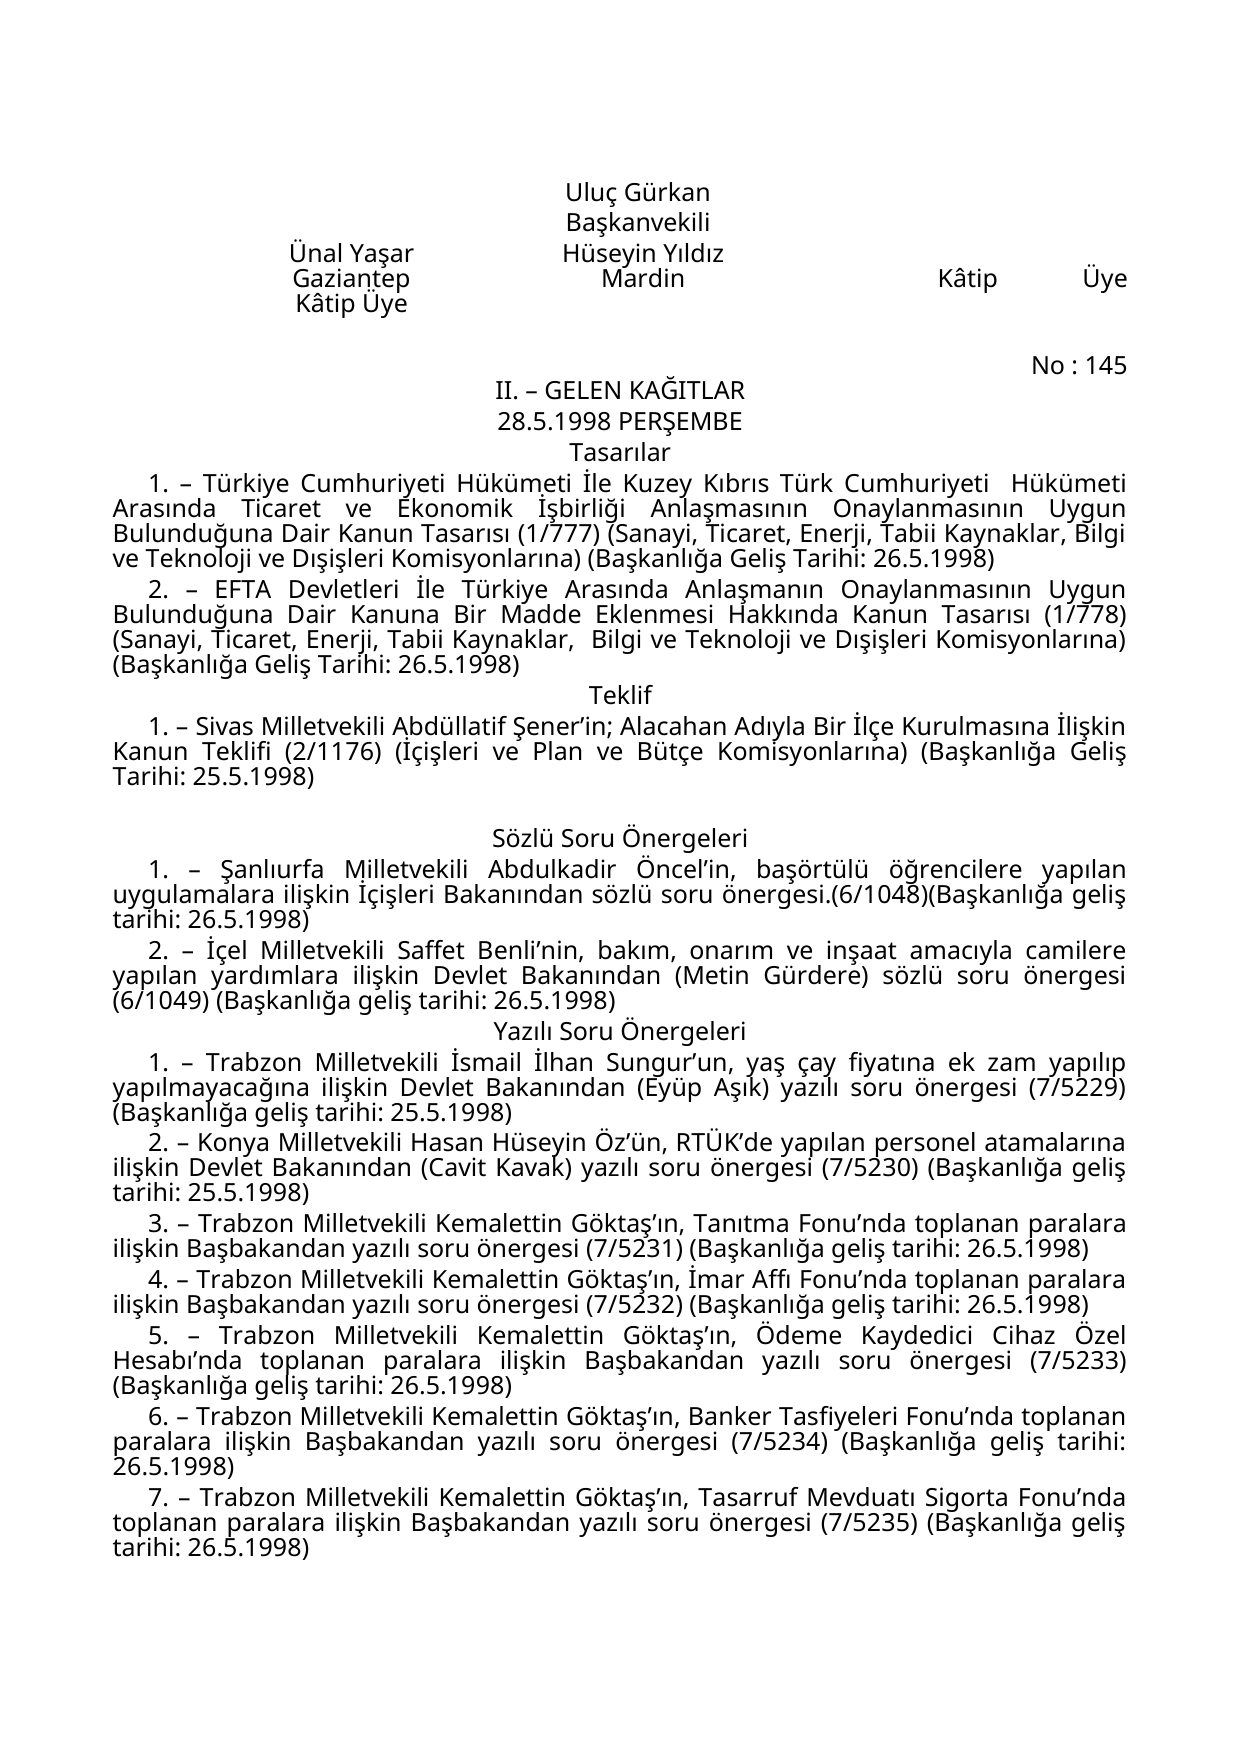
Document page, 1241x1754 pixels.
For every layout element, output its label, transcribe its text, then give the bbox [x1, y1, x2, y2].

text Uluç Gürkan [112, 181, 1128, 206]
text 1. – Sivas Milletvekili Abdüllatif Şener’in; Alacahan Adıyla Bir İlçe Kurulmasına İlişkin Kanun Teklifi (2/1176) (İçişleri ve Plan ve Bütçe Komisyonlarına) (Başkanlığa Geliş Tarihi: 25.5.1998) [112, 715, 1128, 790]
text Sözlü Soru Önergeleri [112, 827, 1128, 852]
text Tasarılar [112, 442, 1128, 467]
text 2. – İçel Milletvekili Saffet Benli’nin, bakım, onarım ve inşaat amacıyla camilere yapılan yardımlara ilişkin Devlet Bakanından (Metin Gürdere) sözlü soru önergesi (6/1049) (Başkanlığa geliş tarihi: 26.5.1998) [112, 939, 1128, 1014]
text Başkanvekili [112, 212, 1128, 237]
text 3. – Trabzon Milletvekili Kemalettin Göktaş’ın, Tanıtma Fonu’nda toplanan paralara ilişkin Başbakandan yazılı soru önergesi (7/5231) (Başkanlığa geliş tarihi: 26.5.1998) [112, 1213, 1128, 1263]
text 4. – Trabzon Milletvekili Kemalettin Göktaş’ın, İmar Affı Fonu’nda toplanan paralara ilişkin Başbakandan yazılı soru önergesi (7/5232) (Başkanlığa geliş tarihi: 26.5.1998) [112, 1269, 1128, 1319]
text 5. – Trabzon Milletvekili Kemalettin Göktaş’ın, Ödeme Kaydedici Cihaz Özel Hesabı’nda toplanan paralara ilişkin Başbakandan yazılı soru önergesi (7/5233) (Başkanlığa geliş tarihi: 26.5.1998) [112, 1325, 1128, 1400]
text 1. – Trabzon Milletvekili İsmail İlhan Sungur’un, yaş çay fiyatına ek zam yapılıp yapılmayacağına ilişkin Devlet Bakanından (Eyüp Aşık) yazılı soru önergesi (7/5229) (Başkanlığa geliş tarihi: 25.5.1998) [112, 1051, 1128, 1126]
text 2. – Konya Milletvekili Hasan Hüseyin Öz’ün, RTÜK’de yapılan personel atamalarına ilişkin Devlet Bakanından (Cavit Kavak) yazılı soru önergesi (7/5230) (Başkanlığa geliş tarihi: 25.5.1998) [112, 1132, 1128, 1207]
text 2. – EFTA Devletleri İle Türkiye Arasında Anlaşmanın Onaylanmasının Uygun Bulunduğuna Dair Kanuna Bir Madde Eklenmesi Hakkında Kanun Tasarısı (1/778) (Sanayi, Ticaret, Enerji, Tabii Kaynaklar, Bilgi ve Teknoloji ve Dışişleri Komisyonlarına) (Başkanlığa Geliş Tarihi: 26.5.1998) [112, 578, 1128, 678]
text 7. – Trabzon Milletvekili Kemalettin Göktaş’ın, Tasarruf Mevduatı Sigorta Fonu’nda toplanan paralara ilişkin Başbakandan yazılı soru önergesi (7/5235) (Başkanlığa geliş tarihi: 26.5.1998) [112, 1487, 1128, 1562]
text Teklif [112, 684, 1128, 709]
text No : 145 [112, 355, 1128, 380]
text 1. – Türkiye Cumhuriyeti Hükümeti İle Kuzey Kıbrıs Türk Cumhuriyeti Hükümeti Arasında Ticaret ve Ekonomik İşbirliği Anlaşmasının Onaylanmasının Uygun Bulunduğuna Dair Kanun Tasarısı (1/777) (Sanayi, Ticaret, Enerji, Tabii Kaynaklar, Bilgi ve Teknoloji ve Dışişleri Komisyonlarına) (Başkanlığa Geliş Tarihi: 26.5.1998) [112, 472, 1128, 572]
text Yazılı Soru Önergeleri [112, 1020, 1128, 1045]
text 1. – Şanlıurfa Milletvekili Abdulkadir Öncel’in, başörtülü öğrencilere yapılan uygulamalara ilişkin İçişleri Bakanından sözlü soru önergesi.(6/1048)(Başkanlığa geliş tarihi: 26.5.1998) [112, 858, 1128, 933]
text Ünal Yaşar Hüseyin Yıldız Gaziantep Mardin Kâtip Üye Kâtip Üye [112, 243, 1128, 318]
text 28.5.1998 PERŞEMBE [112, 411, 1128, 436]
text II. – GELEN KAĞITLAR [112, 380, 1128, 405]
text 6. – Trabzon Milletvekili Kemalettin Göktaş’ın, Banker Tasfiyeleri Fonu’nda toplanan paralara ilişkin Başbakandan yazılı soru önergesi (7/5234) (Başkanlığa geliş tarihi: 26.5.1998) [112, 1406, 1128, 1481]
